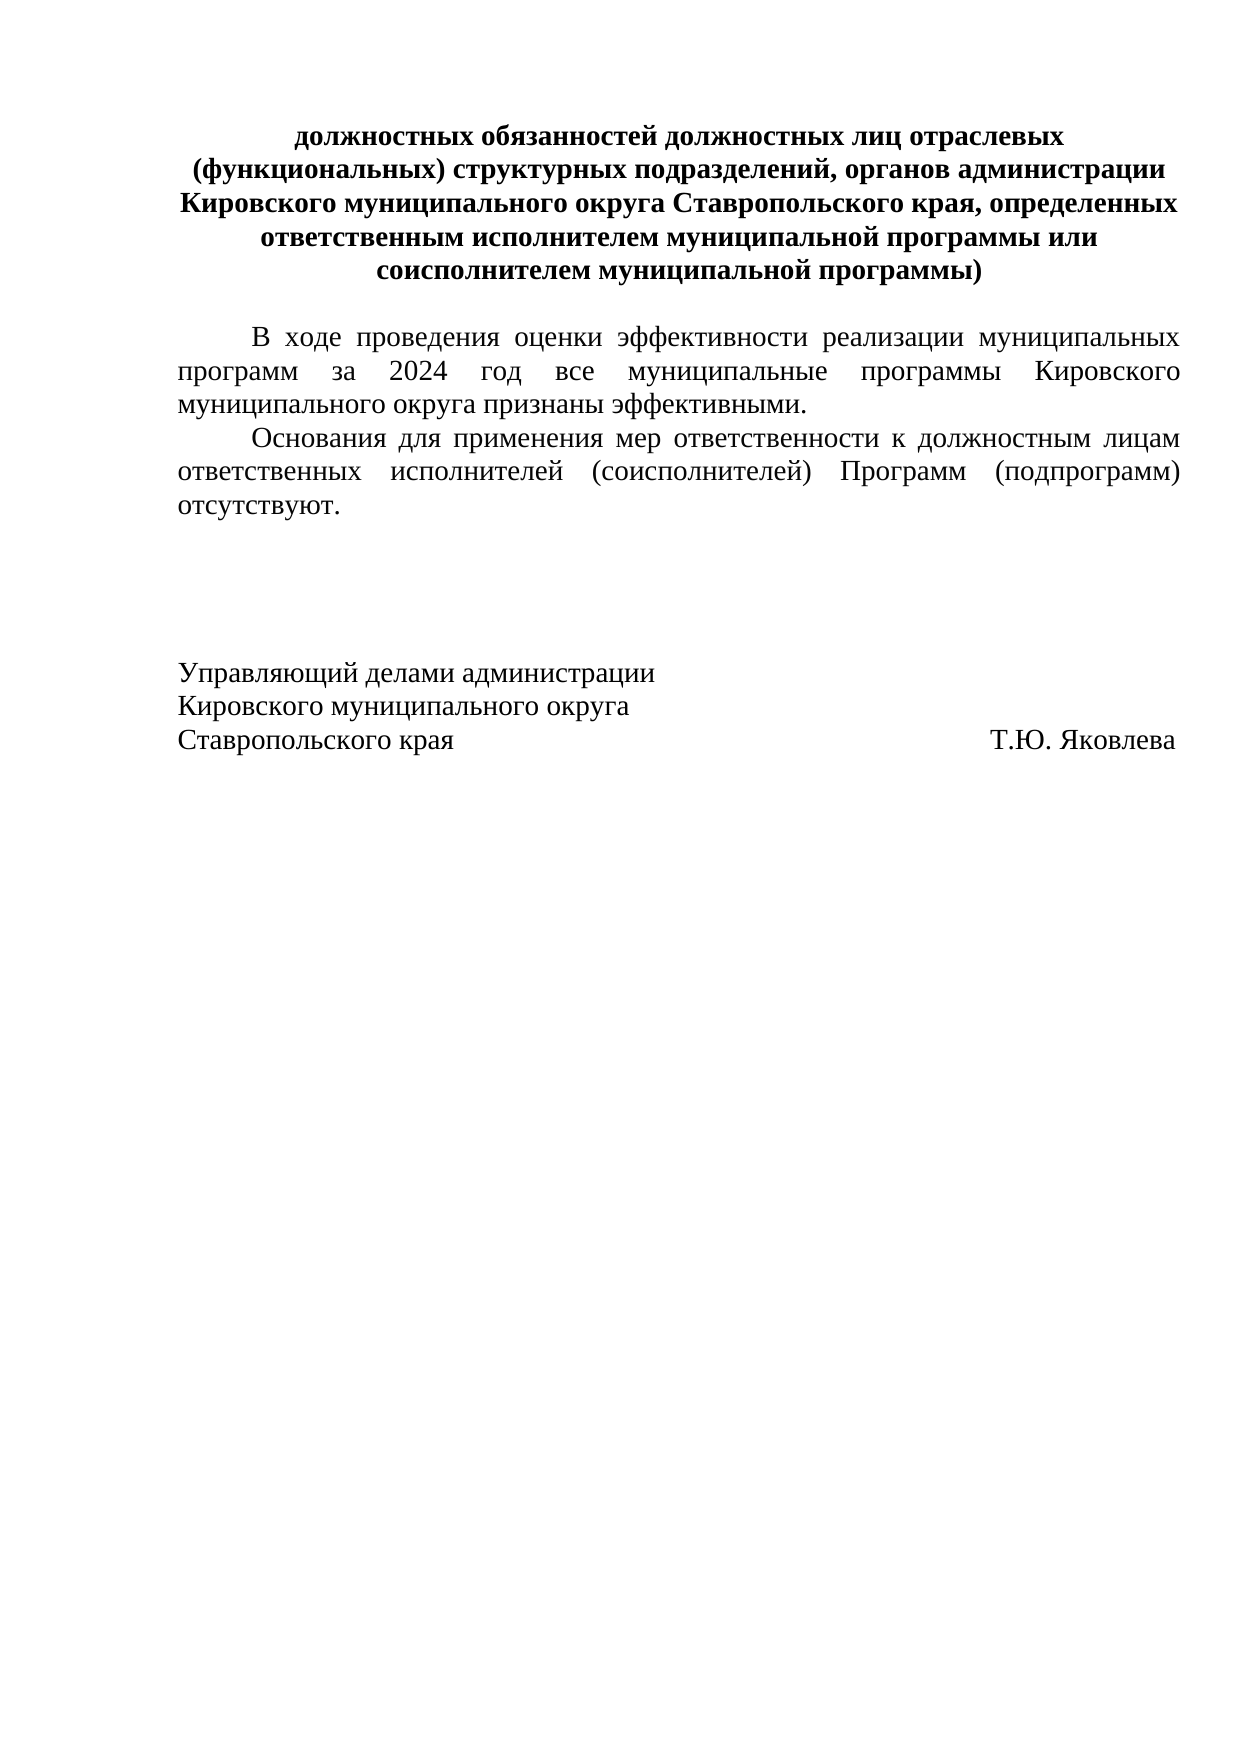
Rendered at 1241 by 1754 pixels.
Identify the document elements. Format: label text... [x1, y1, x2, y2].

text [177, 118, 1181, 286]
text Кировского муниципального округа [177, 688, 1181, 722]
text Ставропольского края Т.Ю. Яковлева [177, 722, 1181, 755]
text Управляющий делами администрации [177, 655, 1181, 688]
text В ходе проведения оценки эффективности реализации муниципальных программ за 2024 год все муниципальные программы Кировского муниципального округа признаны эффективными. [177, 319, 1181, 420]
text Основания для применения мер ответственности к должностным лицам ответственных исполнителей (соисполнителей) Программ (подпрограмм) отсутствуют. [177, 420, 1181, 521]
